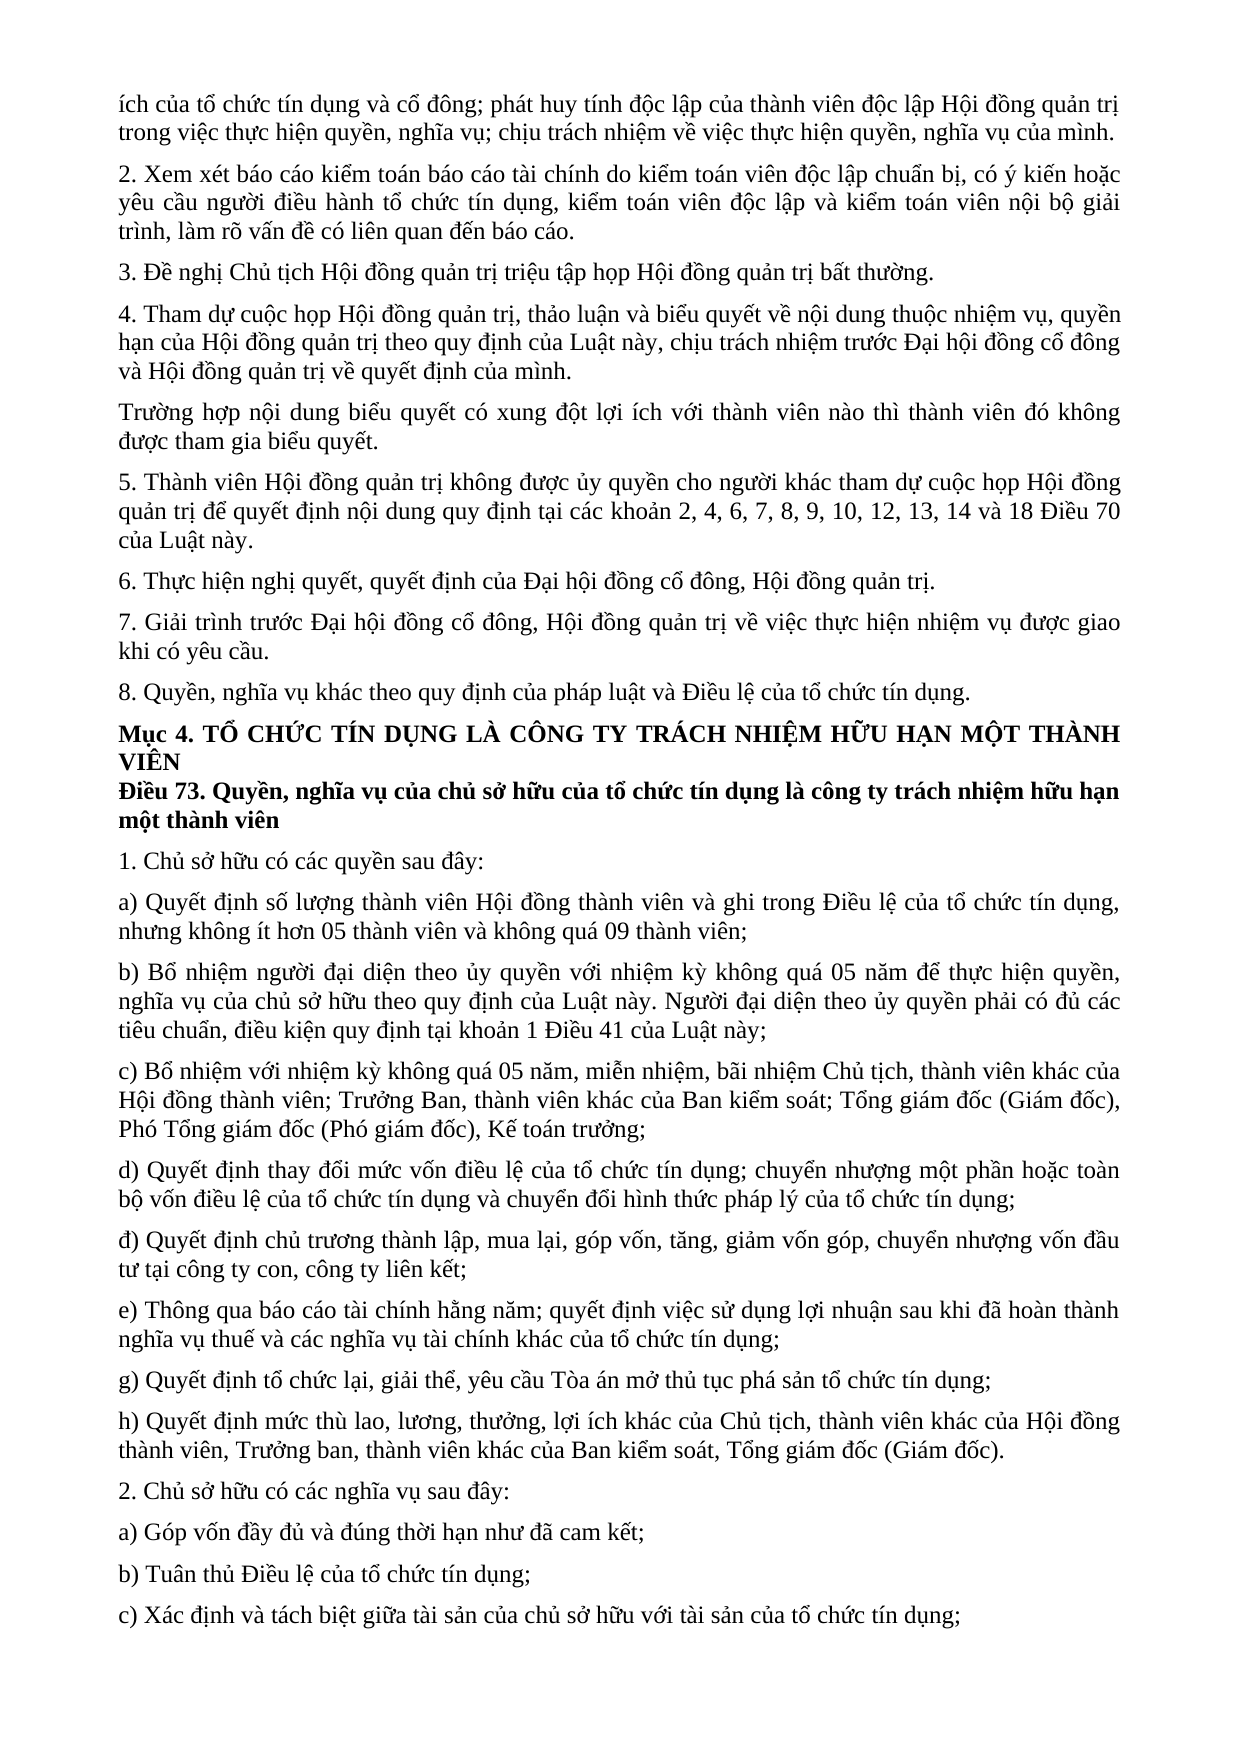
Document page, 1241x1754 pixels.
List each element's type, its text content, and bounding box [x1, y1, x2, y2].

text b) Tuân thủ Điều lệ của tổ chức tín dụng; [118, 1559, 1122, 1587]
text Trường hợp nội dung biểu quyết có xung đột lợi ích với thành viên nào thì thành viên đó không được tham gia biểu quyết. [118, 397, 1122, 455]
text Điều 73. Quyền, nghĩa vụ của chủ sở hữu của tổ chức tín dụng là công ty trách nhiệm hữu hạn một thành viên [118, 776, 1122, 834]
text 2. Chủ sở hữu có các nghĩa vụ sau đây: [118, 1476, 1122, 1505]
text Mục 4. TỔ CHỨC TÍN DỤNG LÀ CÔNG TY TRÁCH NHIỆM HỮU HẠN MỘT THÀNH VIÊN [118, 719, 1122, 776]
text 1. Chủ sở hữu có các quyền sau đây: [118, 846, 1122, 875]
text b) Bổ nhiệm người đại diện theo ủy quyền với nhiệm kỳ không quá 05 năm để thực hiện quyền, nghĩa vụ của chủ sở hữu theo quy định của Luật này. Người đại diện theo ủy quyền phải có đủ các tiêu chuẩn, điều kiện quy định tại khoản 1 Điều 41 của Luật này; [118, 957, 1122, 1044]
text 6. Thực hiện nghị quyết, quyết định của Đại hội đồng cổ đông, Hội đồng quản trị. [118, 566, 1122, 595]
text 3. Đề nghị Chủ tịch Hội đồng quản trị triệu tập họp Hội đồng quản trị bất thường. [118, 257, 1122, 286]
text 4. Tham dự cuộc họp Hội đồng quản trị, thảo luận và biểu quyết về nội dung thuộc nhiệm vụ, quyền hạn của Hội đồng quản trị theo quy định của Luật này, chịu trách nhiệm trước Đại hội đồng cổ đông và Hội đồng quản trị về quyết định của mình. [118, 299, 1122, 385]
text đ) Quyết định chủ trương thành lập, mua lại, góp vốn, tăng, giảm vốn góp, chuyển nhượng vốn đầu tư tại công ty con, công ty liên kết; [118, 1225, 1122, 1282]
text c) Xác định và tách biệt giữa tài sản của chủ sở hữu với tài sản của tổ chức tín dụng; [118, 1600, 1122, 1629]
text a) Góp vốn đầy đủ và đúng thời hạn như đã cam kết; [118, 1517, 1122, 1546]
text 5. Thành viên Hội đồng quản trị không được ủy quyền cho người khác tham dự cuộc họp Hội đồng quản trị để quyết định nội dung quy định tại các khoản 2, 4, 6, 7, 8, 9, 10, 12, 13, 14 và 18 Điều 70 của Luật này. [118, 467, 1122, 554]
text d) Quyết định thay đổi mức vốn điều lệ của tổ chức tín dụng; chuyển nhượng một phần hoặc toàn bộ vốn điều lệ của tổ chức tín dụng và chuyển đổi hình thức pháp lý của tổ chức tín dụng; [118, 1155, 1122, 1212]
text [118, 89, 1122, 146]
text 8. Quyền, nghĩa vụ khác theo quy định của pháp luật và Điều lệ của tổ chức tín dụng. [118, 677, 1122, 706]
text a) Quyết định số lượng thành viên Hội đồng thành viên và ghi trong Điều lệ của tổ chức tín dụng, nhưng không ít hơn 05 thành viên và không quá 09 thành viên; [118, 887, 1122, 945]
text e) Thông qua báo cáo tài chính hằng năm; quyết định việc sử dụng lợi nhuận sau khi đã hoàn thành nghĩa vụ thuế và các nghĩa vụ tài chính khác của tổ chức tín dụng; [118, 1295, 1122, 1352]
text 2. Xem xét báo cáo kiểm toán báo cáo tài chính do kiểm toán viên độc lập chuẩn bị, có ý kiến hoặc yêu cầu người điều hành tổ chức tín dụng, kiểm toán viên độc lập và kiểm toán viên nội bộ giải trình, làm rõ vấn đề có liên quan đến báo cáo. [118, 159, 1122, 245]
text 7. Giải trình trước Đại hội đồng cổ đông, Hội đồng quản trị về việc thực hiện nhiệm vụ được giao khi có yêu cầu. [118, 607, 1122, 665]
text h) Quyết định mức thù lao, lương, thưởng, lợi ích khác của Chủ tịch, thành viên khác của Hội đồng thành viên, Trưởng ban, thành viên khác của Ban kiểm soát, Tổng giám đốc (Giám đốc). [118, 1406, 1122, 1464]
text c) Bổ nhiệm với nhiệm kỳ không quá 05 năm, miễn nhiệm, bãi nhiệm Chủ tịch, thành viên khác của Hội đồng thành viên; Trưởng Ban, thành viên khác của Ban kiểm soát; Tổng giám đốc (Giám đốc), Phó Tổng giám đốc (Phó giám đốc), Kế toán trưởng; [118, 1056, 1122, 1142]
text g) Quyết định tổ chức lại, giải thể, yêu cầu Tòa án mở thủ tục phá sản tổ chức tín dụng; [118, 1365, 1122, 1394]
